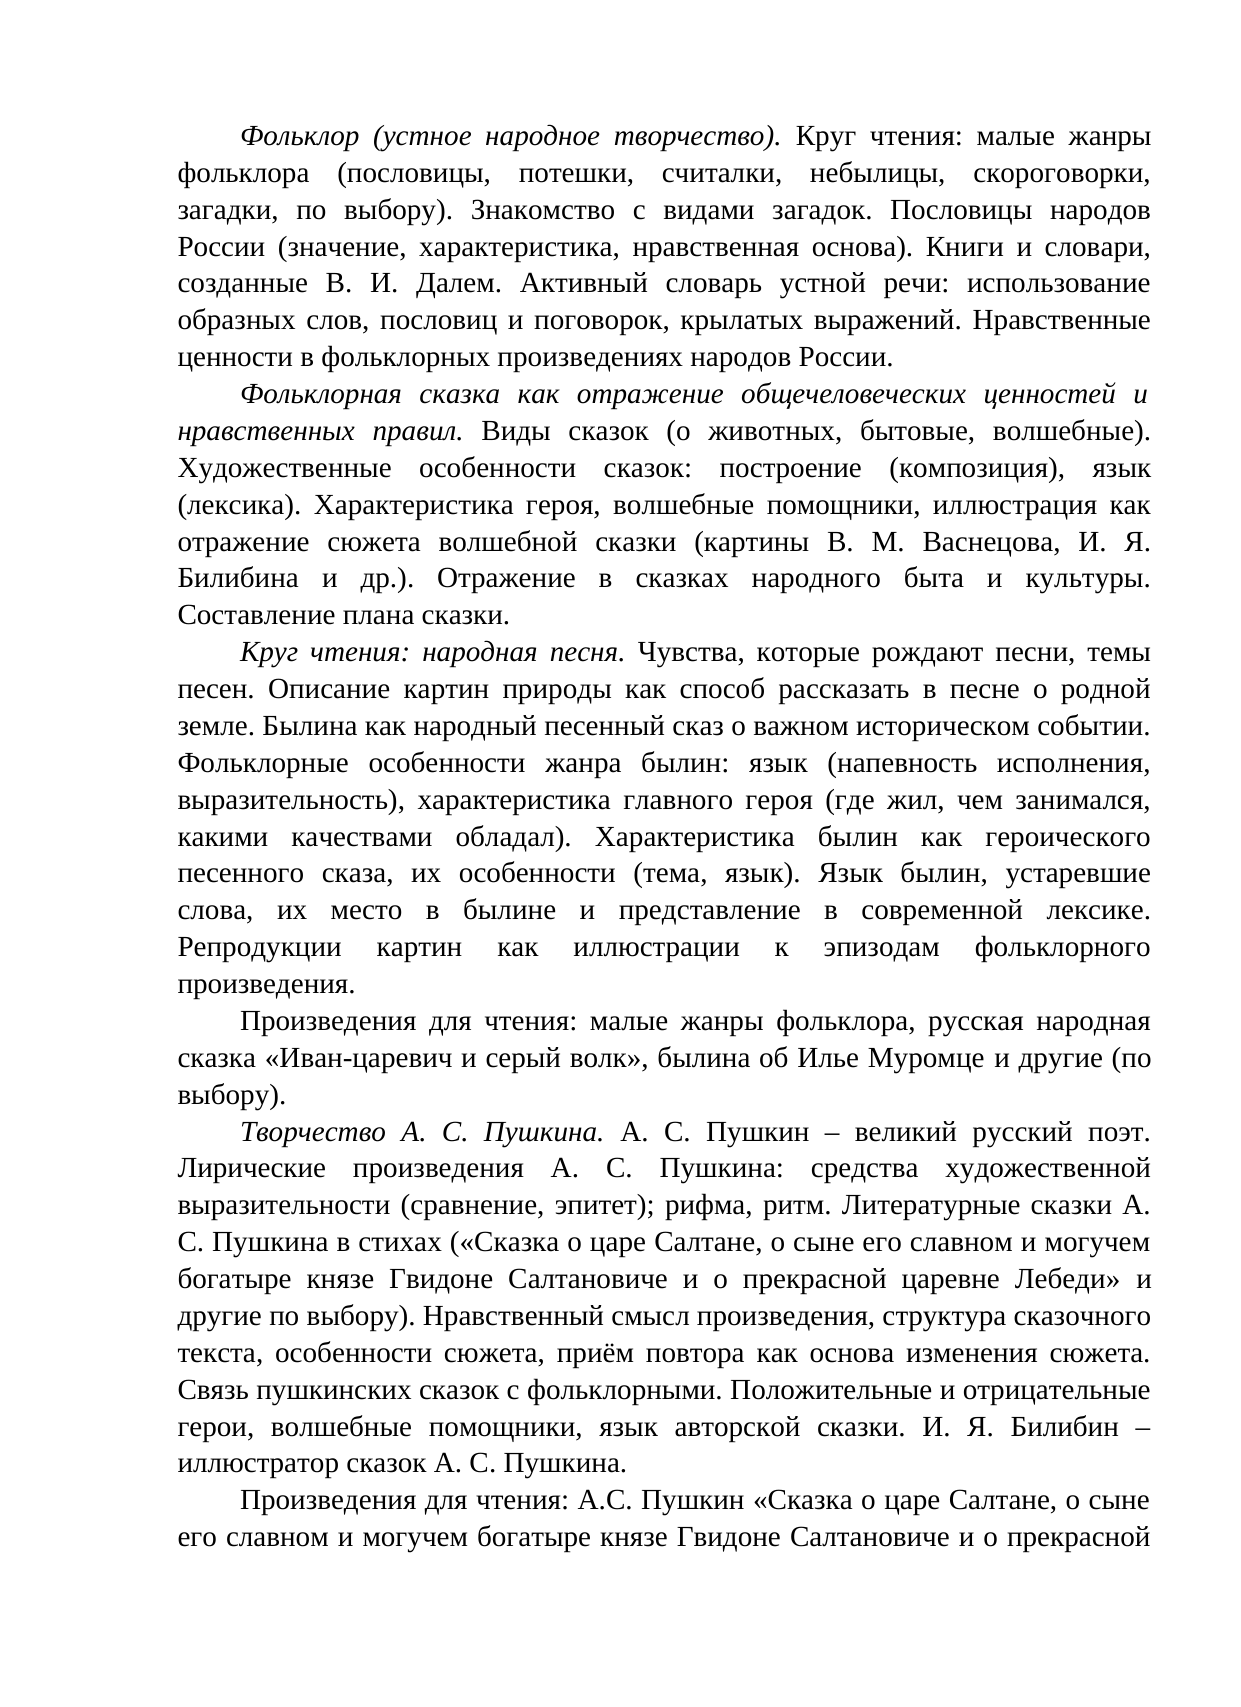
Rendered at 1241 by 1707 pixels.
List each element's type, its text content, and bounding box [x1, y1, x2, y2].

text Круг чтения: народная песня. Чувства, которые рождают песни, темы песен. Описание картин природы как способ рассказать в песне о родной земле. Былина как народный песенный сказ о важном историческом событии. Фольклорные особенности жанра былин: язык (напевность исполнения, выразительность), характеристика главного героя (где жил, чем занимался, какими качествами обладал). Характеристика былин как героического песенного сказа, их особенности (тема, язык). Язык былин, устаревшие слова, их место в былине и представление в современной лексике. Репродукции картин как иллюстрации к эпизодам фольклорного произведения. [177, 634, 1152, 1000]
text Творчество А. С. Пушкина. А. С. Пушкин – великий русский поэт. Лирические произведения А. С. Пушкина: средства художественной выразительности (сравнение, эпитет); рифма, ритм. Литературные сказки А. С. Пушкина в стихах («Сказка о царе Салтане, о сыне его славном и могучем богатыре князе Гвидоне Салтановиче и о прекрасной царевне Лебеди» ‌и другие по выбору)‌. Нравственный смысл произведения, структура сказочного текста, особенности сюжета, приём повтора как основа изменения сюжета. Связь пушкинских сказок с фольклорными. Положительные и отрицательные герои, волшебные помощники, язык авторской сказки. И. Я. Билибин – иллюстратор сказок А. С. Пушкина. [177, 1114, 1152, 1479]
text Произведения для чтения: малые жанры фольклора, русская народная сказка «Иван-царевич и серый волк», былина об Илье Муромце ‌и другие (по выбору)‌. [177, 1003, 1152, 1110]
text Фольклор (устное народное творчество). Круг чтения: малые жанры фольклора (пословицы, потешки, считалки, небылицы, скороговорки, загадки, по выбору). Знакомство с видами загадок. Пословицы народов России (значение, характеристика, нравственная основа). Книги и словари, созданные В. И. Далем. Активный словарь устной речи: использование образных слов, пословиц и поговорок, крылатых выражений. Нравственные ценности в фольклорных произведениях народов России. [177, 118, 1152, 373]
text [177, 1482, 1152, 1553]
text Фольклорная сказка как отражение общечеловеческих ценностей и нравственных правил. Виды сказок (о животных, бытовые, волшебные). Художественные особенности сказок: построение (композиция), язык (лексика). Характеристика героя, волшебные помощники, иллюстрация как отражение сюжета волшебной сказки (картины В. М. Васнецова, И. Я. Билибина ‌и др.)‌. Отражение в сказках народного быта и культуры. Составление плана сказки. [177, 376, 1152, 631]
